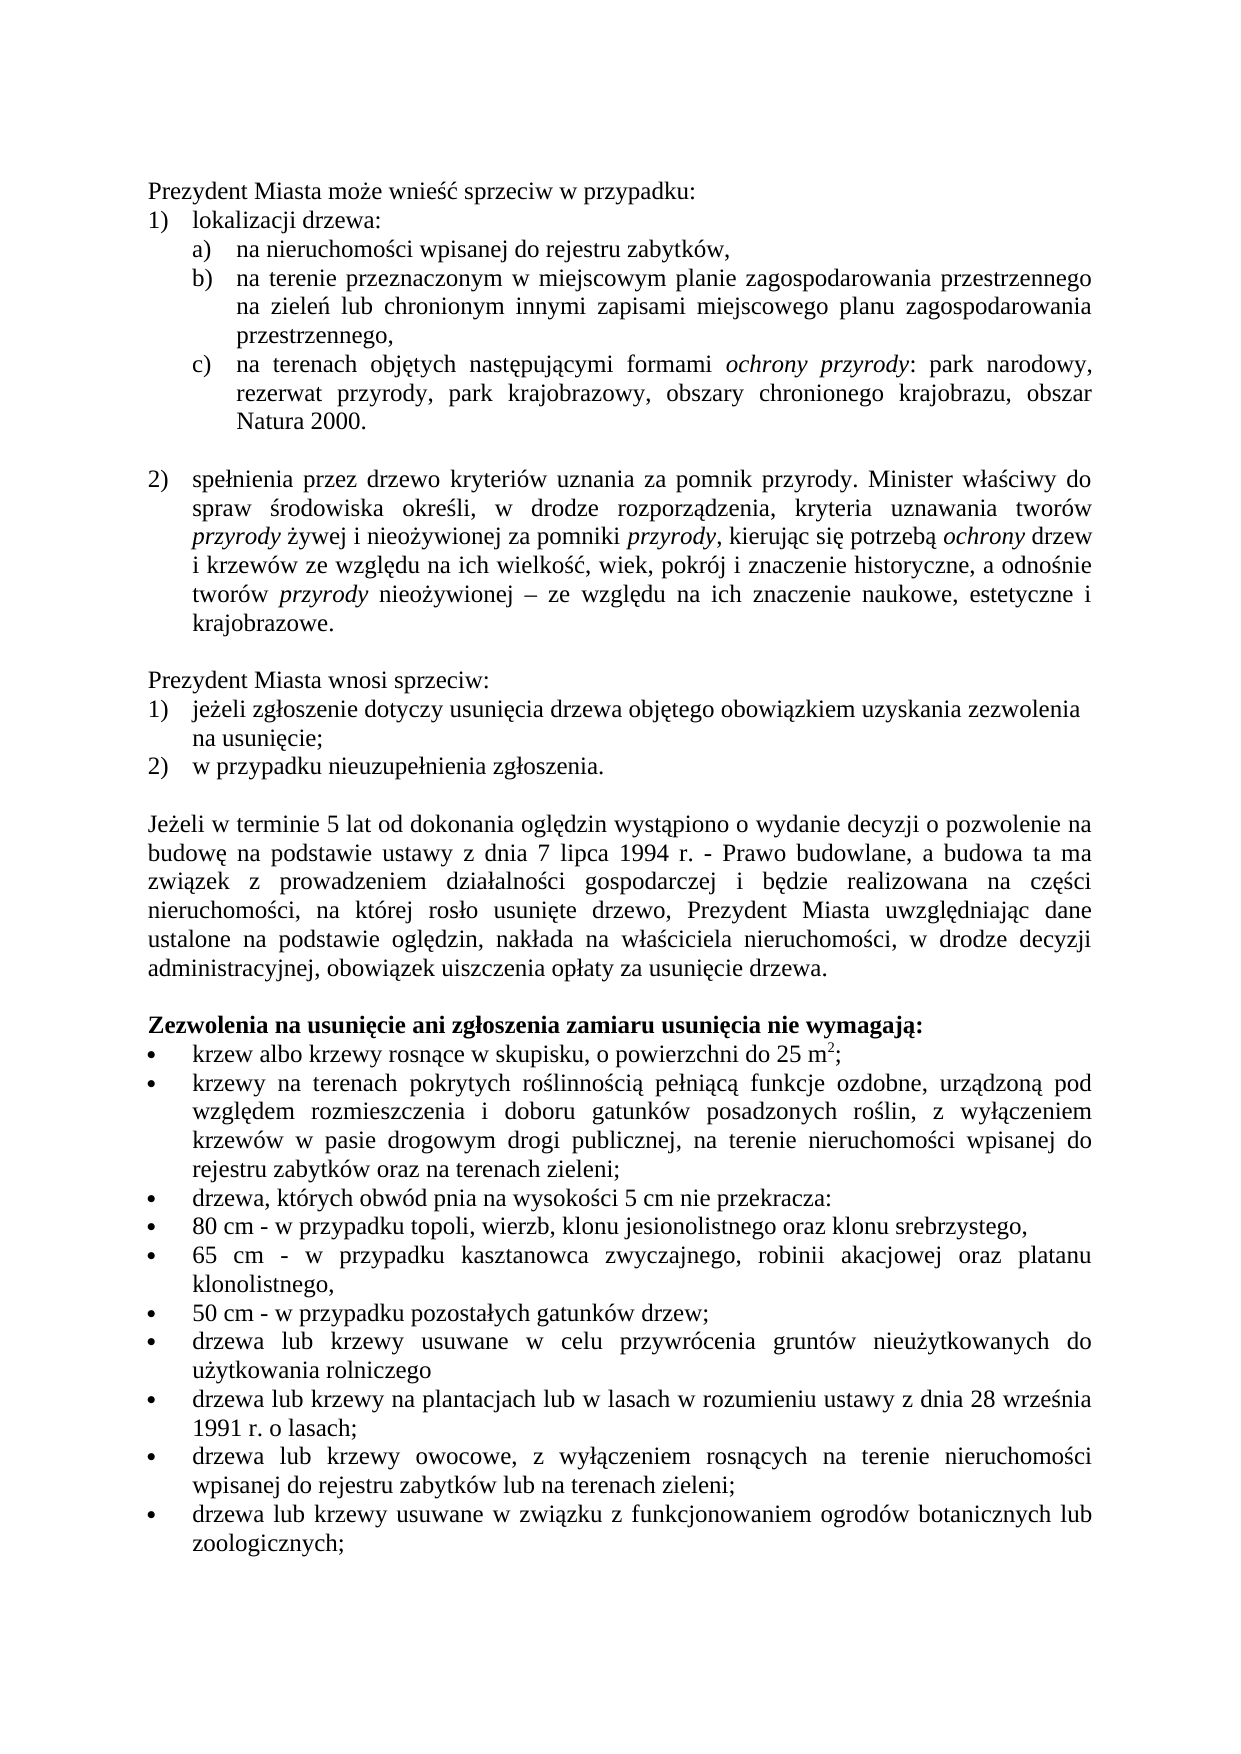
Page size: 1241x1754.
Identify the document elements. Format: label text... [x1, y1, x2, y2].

list na terenie przeznaczonym w miejscowym planie zagospodarowania przestrzennego na zieleń lub chronionym innymi zapisami miejscowego planu zagospodarowania przestrzennego, [192, 263, 1093, 349]
list 50 cm - w przypadku pozostałych gatunków drzew; [148, 1298, 1093, 1326]
list krzewy na terenach pokrytych roślinnością pełniącą funkcje ozdobne, urządzoną pod względem rozmieszczenia i doboru gatunków posadzonych roślin, z wyłączeniem krzewów w pasie drogowym drogi publicznej, na terenie nieruchomości wpisanej do rejestru zabytków oraz na terenach zieleni; [148, 1068, 1093, 1183]
list drzewa lub krzewy owocowe, z wyłączeniem rosnących na terenie nieruchomości wpisanej do rejestru zabytków lub na terenach zieleni; [148, 1441, 1093, 1499]
list 65 cm - w przypadku kasztanowca zwyczajnego, robinii akacjowej oraz platanu klonolistnego, [148, 1240, 1093, 1298]
list na terenach objętych następującymi formami ochrony przyrody: park narodowy, rezerwat przyrody, park krajobrazowy, obszary chronionego krajobrazu, obszar Natura 2000. [192, 349, 1093, 435]
list w przypadku nieuzupełnienia zgłoszenia. [148, 751, 1093, 780]
list jeżeli zgłoszenie dotyczy usunięcia drzewa objętego obowiązkiem uzyskania zezwolenia na usunięcie; [148, 694, 1093, 751]
list drzewa lub krzewy usuwane w celu przywrócenia gruntów nieużytkowanych do użytkowania rolniczego [148, 1326, 1093, 1384]
text Prezydent Miasta może wnieść sprzeciw w przypadku: [148, 176, 1093, 205]
list lokalizacji drzewa: [148, 205, 1093, 234]
list drzewa lub krzewy na plantacjach lub w lasach w rozumieniu ustawy z dnia 28 września 1991 r. o lasach; [148, 1384, 1093, 1441]
text Prezydent Miasta wnosi sprzeciw: [148, 665, 1093, 694]
list spełnienia przez drzewo kryteriów uznania za pomnik przyrody. Minister właściwy do spraw środowiska określi, w drodze rozporządzenia, kryteria uznawania tworów przyrody żywej i nieożywionej za pomniki przyrody, kierując się potrzebą ochrony drzew i krzewów ze względu na ich wielkość, wiek, pokrój i znaczenie historyczne, a odnośnie tworów przyrody nieożywionej – ze względu na ich znaczenie naukowe, estetyczne i krajobrazowe. [148, 464, 1093, 636]
list 80 cm - w przypadku topoli, wierzb, klonu jesionolistnego oraz klonu srebrzystego, [148, 1211, 1093, 1240]
list krzew albo krzewy rosnące w skupisku, o powierzchni do 25 m2; [148, 1039, 1093, 1068]
list na nieruchomości wpisanej do rejestru zabytków, [192, 234, 1093, 263]
list drzewa lub krzewy usuwane w związku z funkcjonowaniem ogrodów botanicznych lub zoologicznych; [148, 1499, 1093, 1556]
text Zezwolenia na usunięcie ani zgłoszenia zamiaru usunięcia nie wymagają: [148, 1010, 1093, 1039]
list drzewa, których obwód pnia na wysokości 5 cm nie przekracza: [148, 1183, 1093, 1211]
text Jeżeli w terminie 5 lat od dokonania oględzin wystąpiono o wydanie decyzji o pozwolenie na budowę na podstawie ustawy z dnia 7 lipca 1994 r. - Prawo budowlane, a budowa ta ma związek z prowadzeniem działalności gospodarczej i będzie realizowana na części nieruchomości, na której rosło usunięte drzewo, Prezydent Miasta uwzględniając dane ustalone na podstawie oględzin, nakłada na właściciela nieruchomości, w drodze decyzji administracyjnej, obowiązek uiszczenia opłaty za usunięcie drzewa. [148, 809, 1093, 981]
